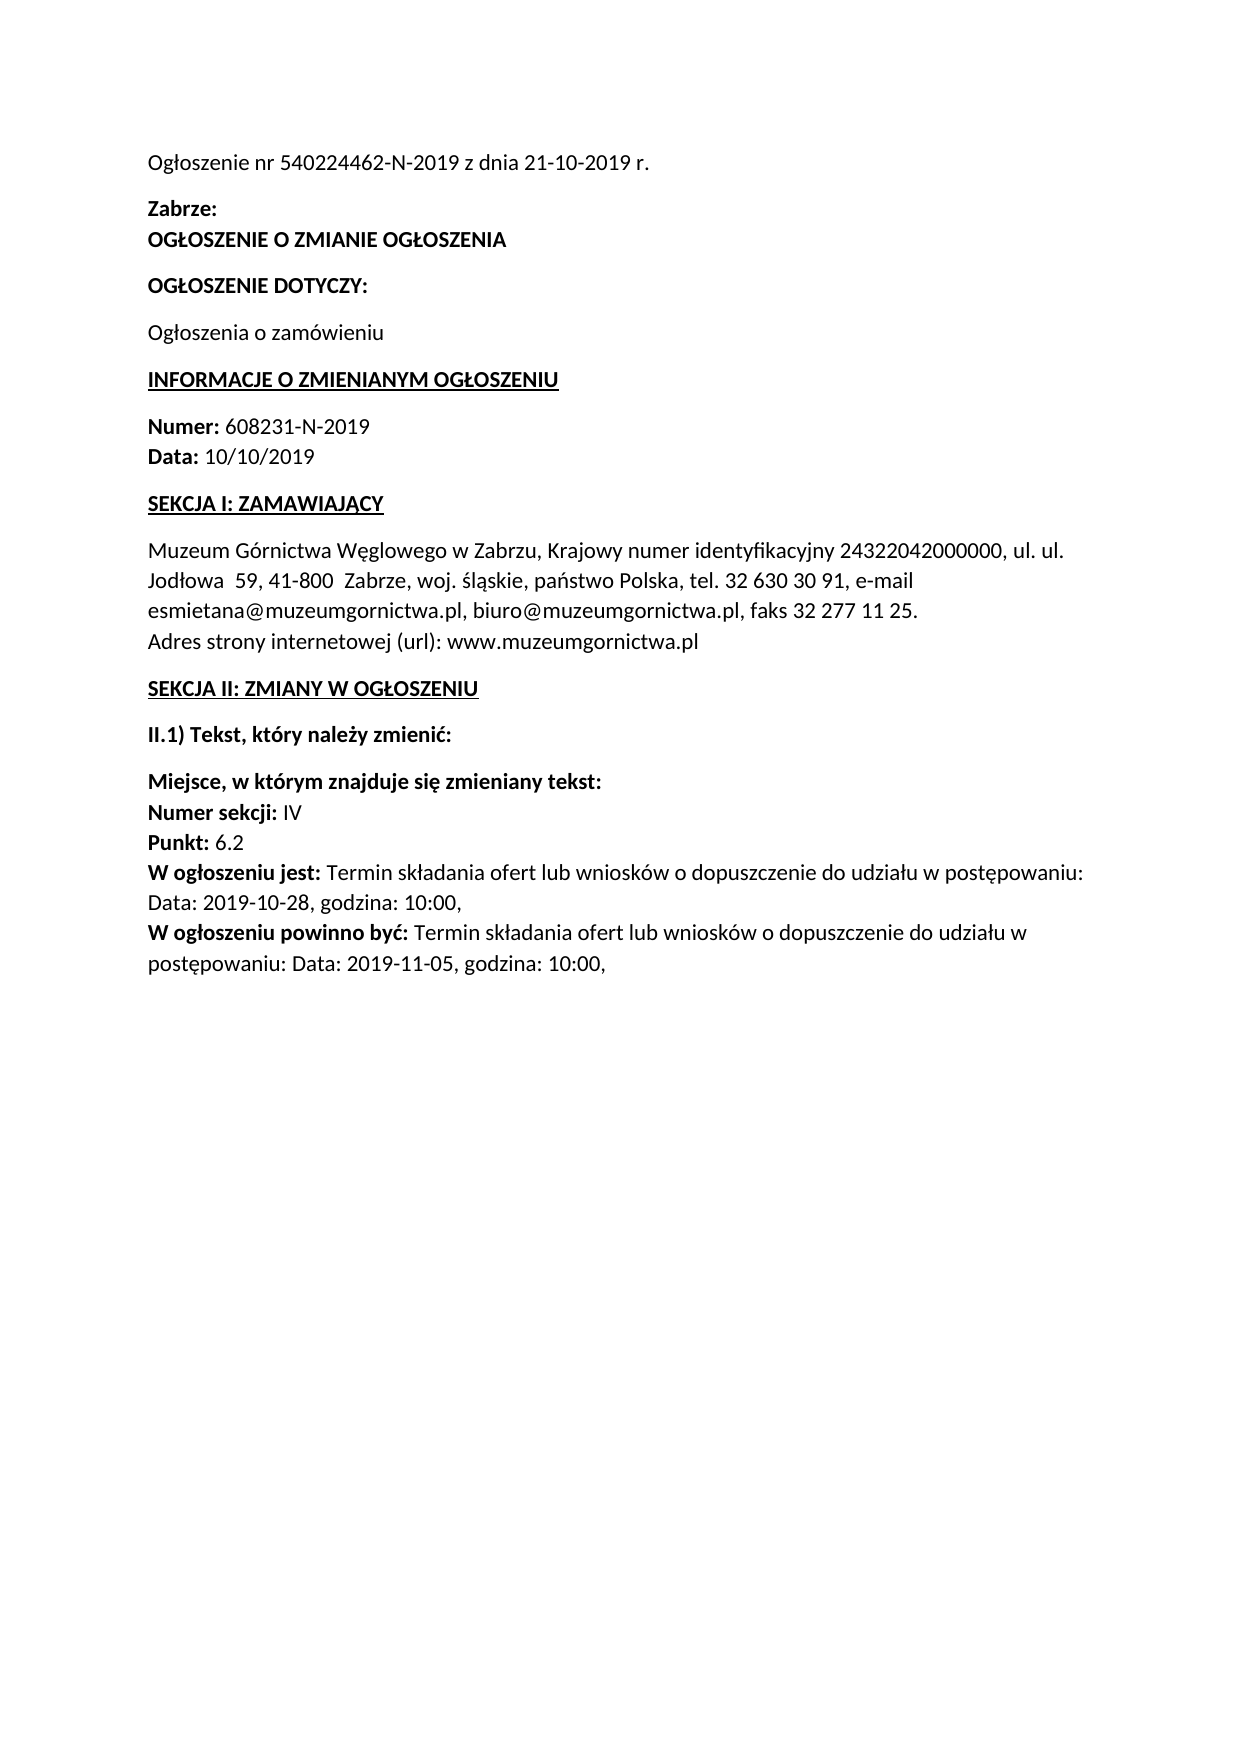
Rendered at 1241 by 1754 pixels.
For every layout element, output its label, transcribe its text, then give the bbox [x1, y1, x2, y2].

text Ogłoszenia o zamówieniu [148, 318, 1093, 346]
text INFORMACJE O ZMIENIANYM OGŁOSZENIU [148, 365, 1093, 393]
text Muzeum Górnictwa Węglowego w Zabrzu, Krajowy numer identyfikacyjny 24322042000000, ul. ul. Jodłowa 59, 41-800 Zabrze, woj. śląskie, państwo Polska, tel. 32 630 30 91, e-mail esmietana@muzeumgornictwa.pl, biuro@muzeumgornictwa.pl, faks 32 277 11 25. Adres strony internetowej (url): www.muzeumgornictwa.pl [148, 536, 1093, 655]
text Numer: 608231-N-2019 Data: 10/10/2019 [148, 412, 1093, 470]
text Zabrze: OGŁOSZENIE O ZMIANIE OGŁOSZENIA [148, 194, 1093, 253]
text SEKCJA II: ZMIANY W OGŁOSZENIU [148, 674, 1093, 702]
text Ogłoszenie nr 540224462-N-2019 z dnia 21-10-2019 r. [148, 148, 1093, 176]
text Miejsce, w którym znajduje się zmieniany tekst: Numer sekcji: IV Punkt: 6.2 W ogłoszeniu jest: Termin składania ofert lub wniosków o dopuszczenie do udziału w postępowaniu: Data: 2019-10-28, godzina: 10:00, W ogłoszeniu powinno być: Termin składania ofert lub wniosków o dopuszczenie do udziału w postępowaniu: Data: 2019-11-05, godzina: 10:00, [148, 767, 1093, 977]
text II.1) Tekst, który należy zmienić: [148, 721, 1093, 748]
text SEKCJA I: ZAMAWIAJĄCY [148, 489, 1093, 517]
text OGŁOSZENIE DOTYCZY: [148, 272, 1093, 299]
